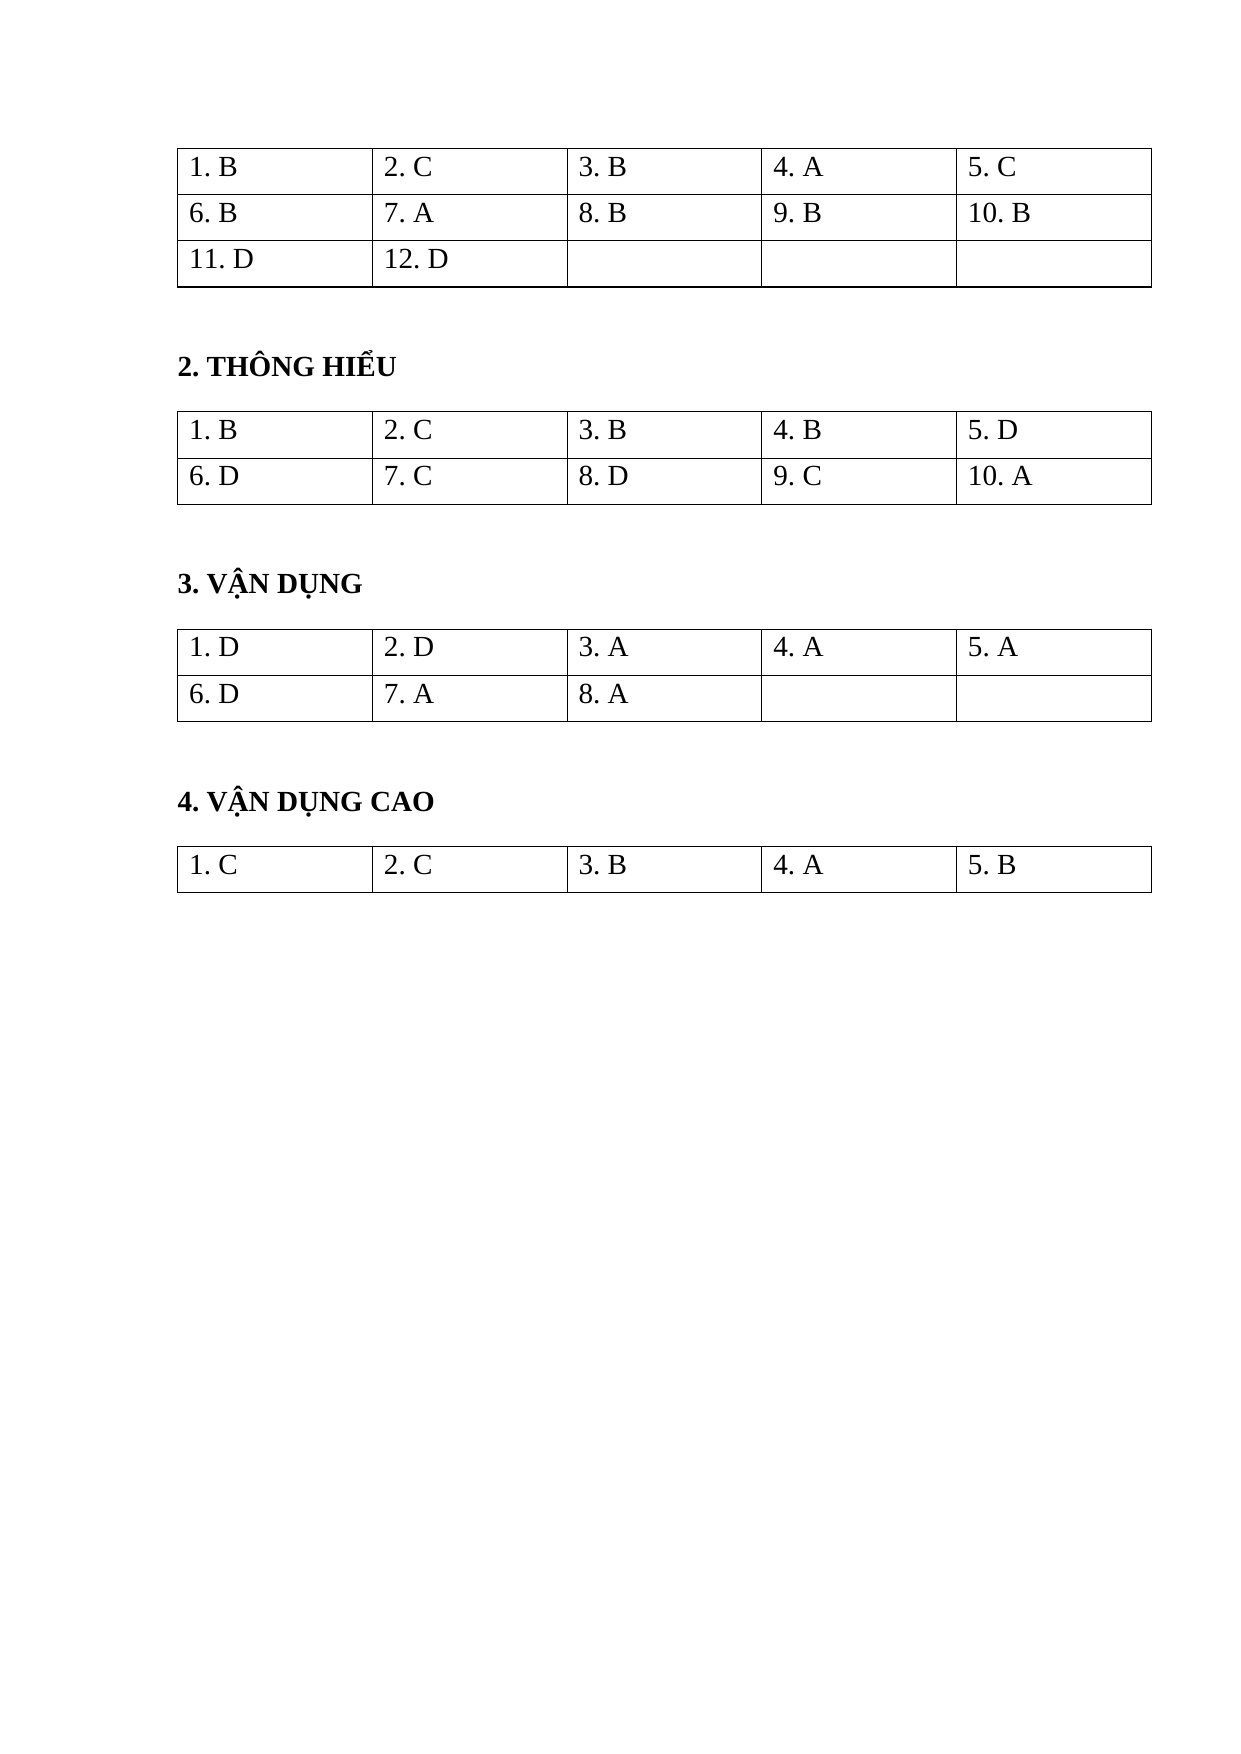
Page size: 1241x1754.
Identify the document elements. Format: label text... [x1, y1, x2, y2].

table_header 5. C [957, 149, 1151, 194]
table_header 1. C [178, 847, 372, 892]
table_header 4. A [762, 149, 956, 194]
text 2. THÔNG HIỂU [177, 349, 1152, 383]
table_header 2. C [373, 847, 567, 892]
table_header 3. A [568, 630, 761, 675]
table_cell 6. B [178, 195, 372, 240]
table_header 3. B [568, 847, 761, 892]
table_header 2. D [373, 630, 567, 675]
table_header 5. B [957, 847, 1151, 892]
table_cell 12. D [373, 241, 567, 286]
table_cell 7. A [373, 195, 567, 240]
table_cell [568, 241, 761, 286]
table_cell 8. B [568, 195, 761, 240]
table_cell 7. A [373, 676, 567, 721]
table_header 1. B [178, 412, 372, 457]
table_cell [762, 241, 956, 286]
table_header 3. B [568, 149, 761, 194]
table_cell [957, 241, 1151, 286]
table_cell 9. B [762, 195, 956, 240]
table_header 2. C [373, 412, 567, 457]
table_header 5. D [957, 412, 1151, 457]
table_cell 6. D [178, 459, 372, 504]
table_cell 8. D [568, 459, 761, 504]
table_cell [762, 676, 956, 721]
text 4. VẬN DỤNG CAO [177, 784, 1152, 817]
table_cell 9. C [762, 459, 956, 504]
table_header 4. A [762, 630, 956, 675]
table_header 4. A [762, 847, 956, 892]
table_header 1. B [178, 149, 372, 194]
table_cell 10. B [957, 195, 1151, 240]
table_header 2. C [373, 149, 567, 194]
table_header 4. B [762, 412, 956, 457]
text 3. VẬN DỤNG [177, 567, 1152, 600]
table_cell 7. C [373, 459, 567, 504]
table_cell 10. A [957, 459, 1151, 504]
table_cell 8. A [568, 676, 761, 721]
table_cell 11. D [178, 241, 372, 286]
table_header 3. B [568, 412, 761, 457]
table_header 1. D [178, 630, 372, 675]
table_cell [957, 676, 1151, 721]
table_header 5. A [957, 630, 1151, 675]
table_cell 6. D [178, 676, 372, 721]
